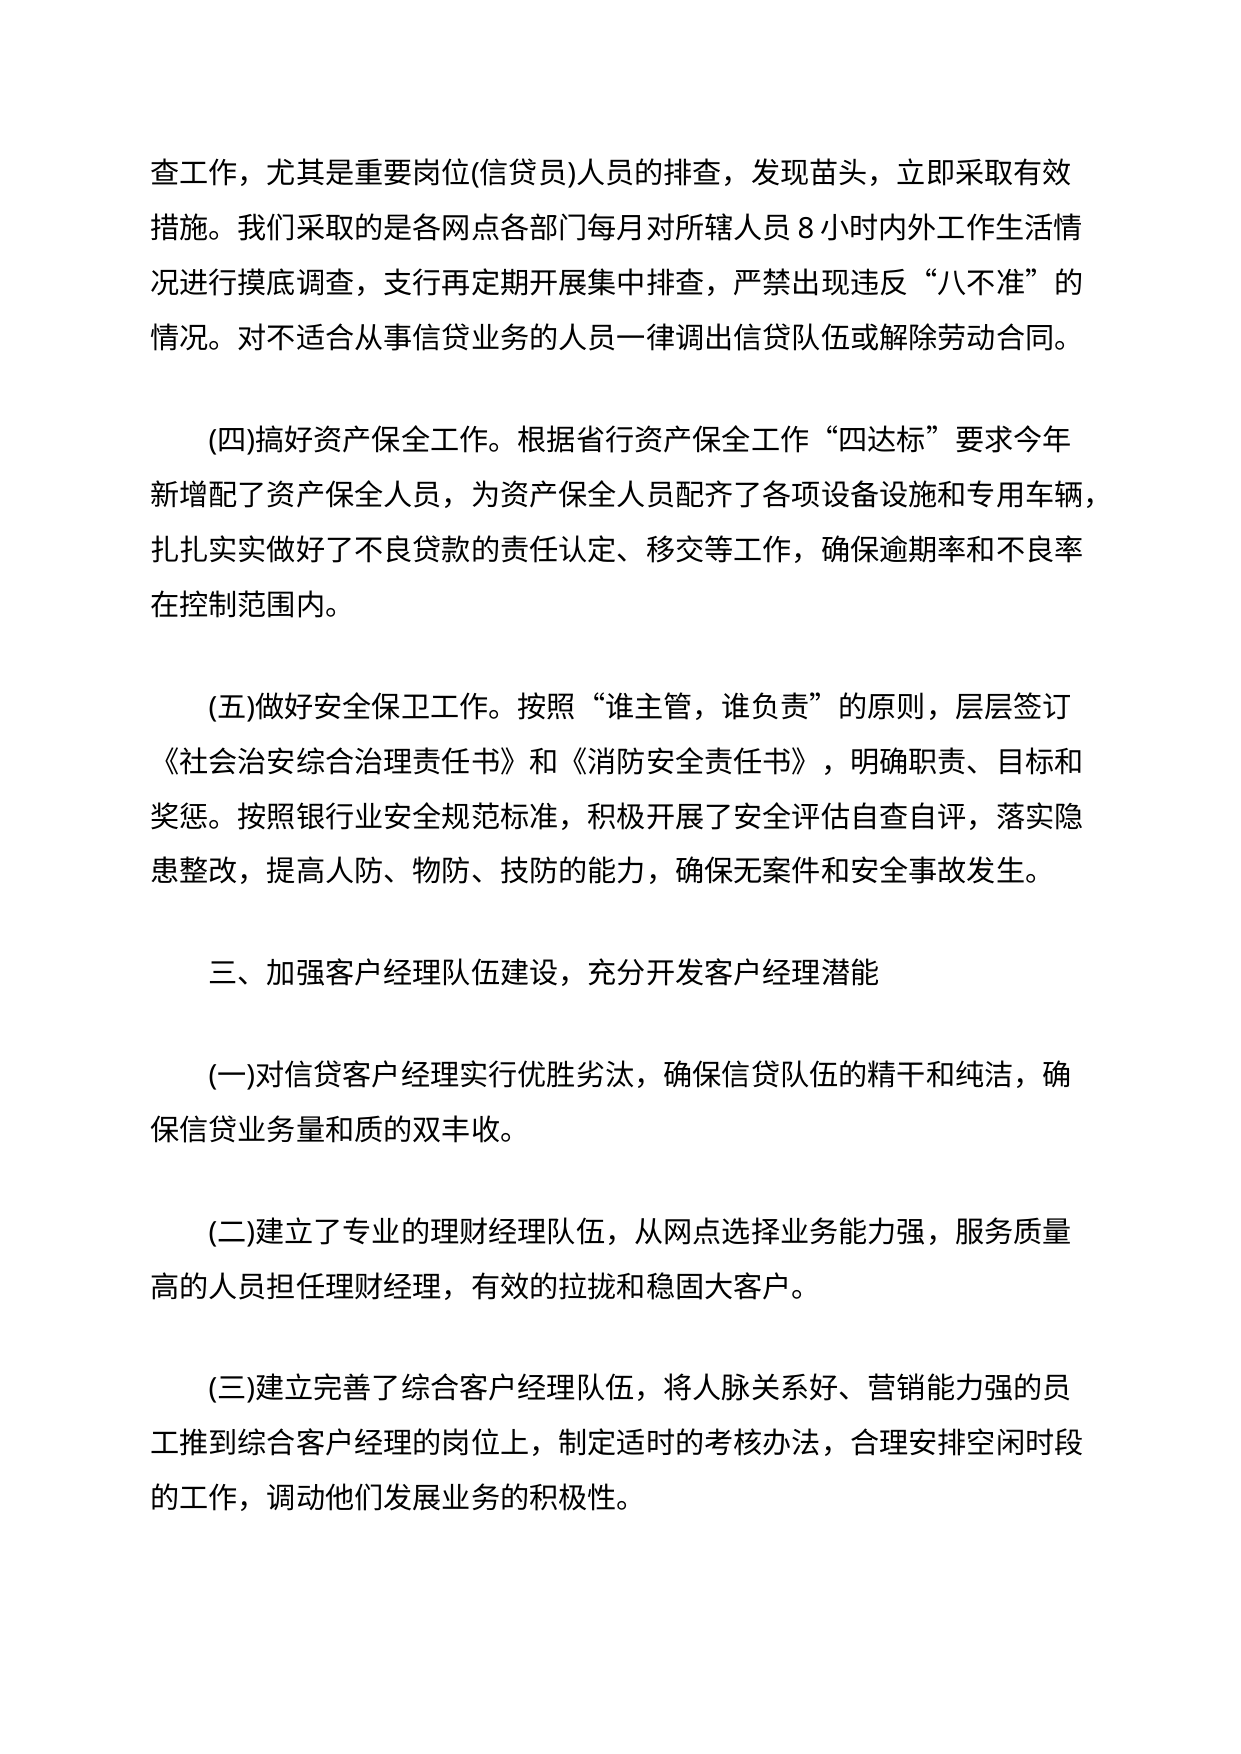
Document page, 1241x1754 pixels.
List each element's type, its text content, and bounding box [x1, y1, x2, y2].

text (一)对信贷客户经理实行优胜劣汰，确保信贷队伍的精干和纯洁，确保信贷业务量和质的双丰收。 [150, 1052, 1090, 1149]
text (四)搞好资产保全工作。根据省行资产保全工作“四达标”要求今年新增配了资产保全人员，为资产保全人员配齐了各项设备设施和专用车辆，扎扎实实做好了不良贷款的责任认定、移交等工作，确保逾期率和不良率在控制范围内。 [150, 417, 1090, 624]
text (三)建立完善了综合客户经理队伍，将人脉关系好、营销能力强的员工推到综合客户经理的岗位上，制定适时的考核办法，合理安排空闲时段的工作，调动他们发展业务的积极性。 [150, 1365, 1090, 1517]
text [150, 150, 1090, 357]
text (五)做好安全保卫工作。按照“谁主管，谁负责”的原则，层层签订《社会治安综合治理责任书》和《消防安全责任书》，明确职责、目标和奖惩。按照银行业安全规范标准，积极开展了安全评估自查自评，落实隐患整改，提高人防、物防、技防的能力，确保无案件和安全事故发生。 [150, 683, 1090, 890]
text 三、加强客户经理队伍建设，充分开发客户经理潜能 [150, 950, 1090, 992]
text (二)建立了专业的理财经理队伍，从网点选择业务能力强，服务质量高的人员担任理财经理，有效的拉拢和稳固大客户。 [150, 1208, 1090, 1306]
